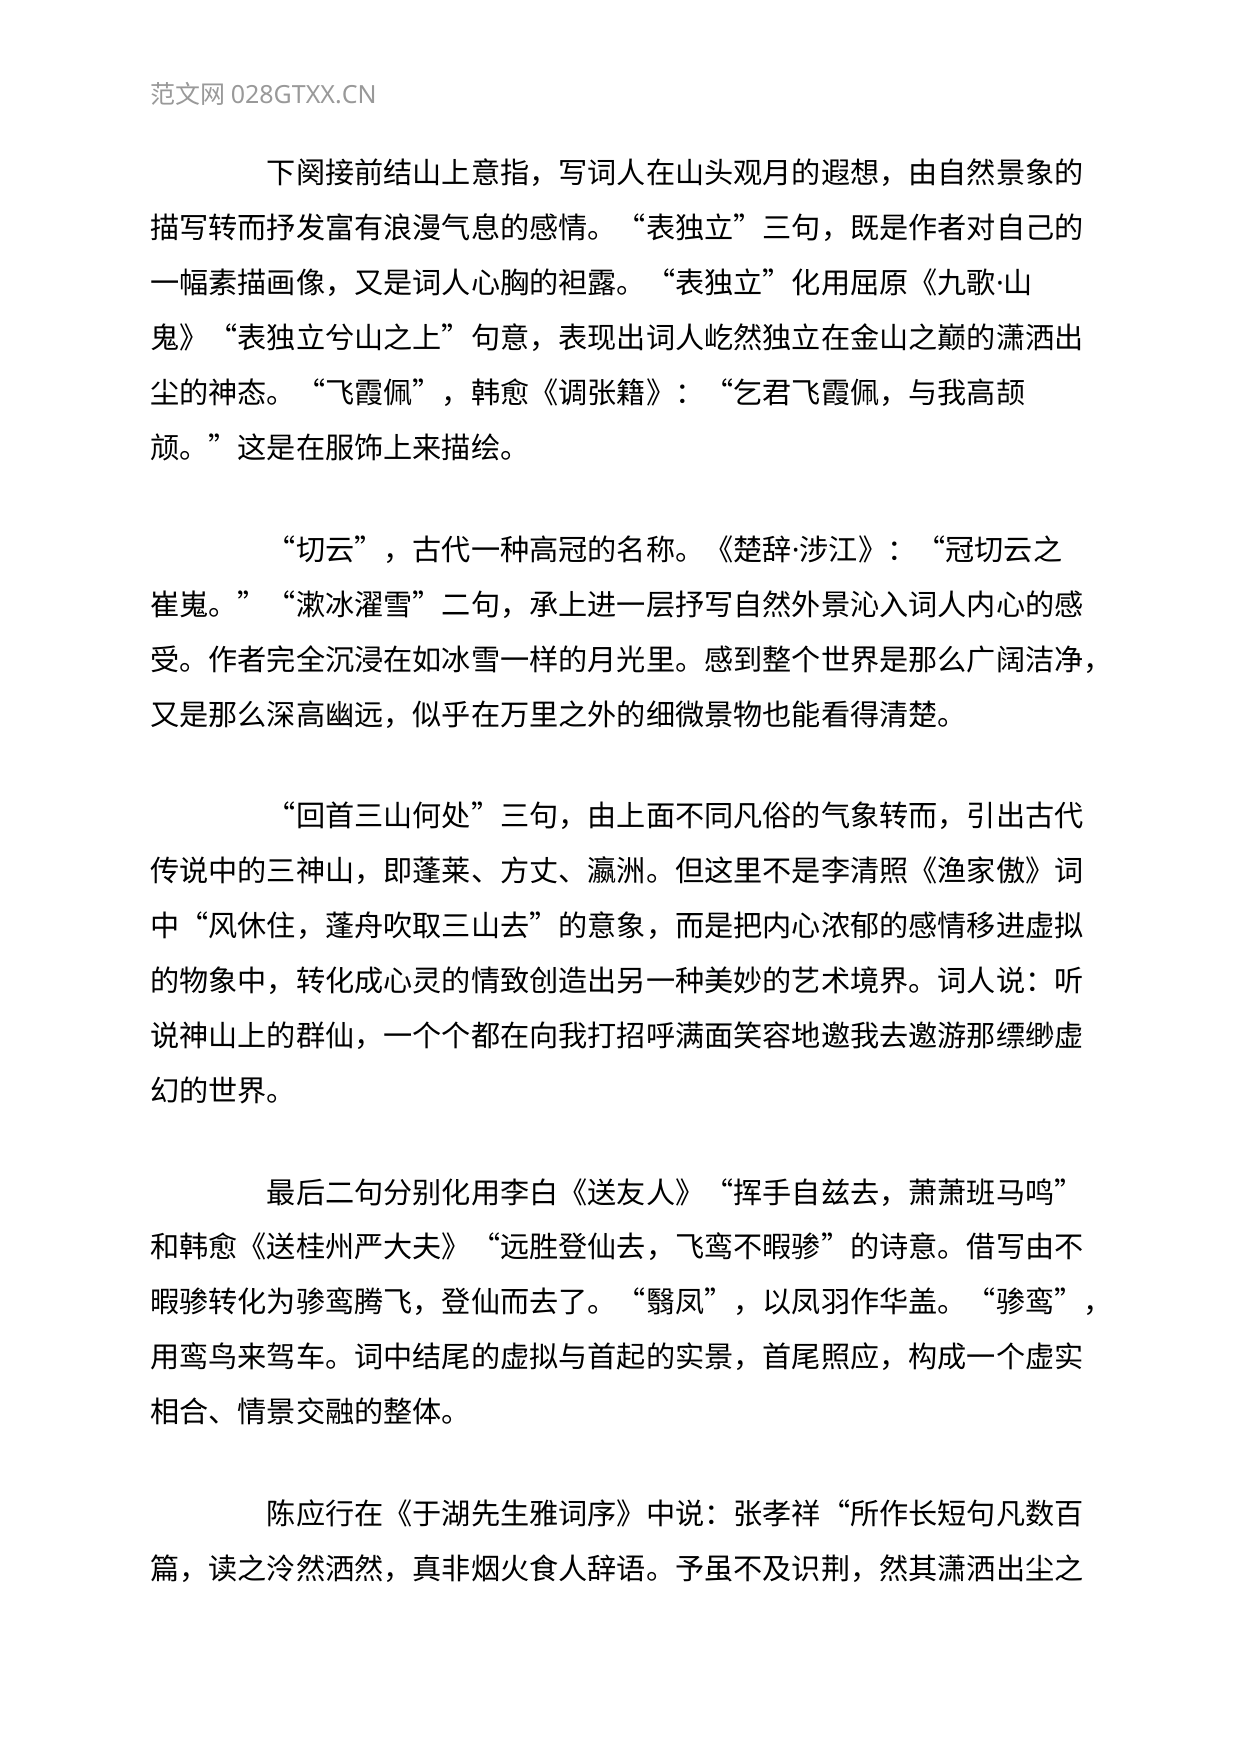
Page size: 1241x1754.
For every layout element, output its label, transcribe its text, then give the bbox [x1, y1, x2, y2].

text “回首三山何处”三句，由上面不同凡俗的气象转而，引出古代传说中的三神山，即蓬莱、方丈、瀛洲。但这里不是李清照《渔家傲》词中“风休住，蓬舟吹取三山去”的意象，而是把内心浓郁的感情移进虚拟的物象中，转化成心灵的情致创造出另一种美妙的艺术境界。词人说：听说神山上的群仙，一个个都在向我打招呼满面笑容地邀我去邀游那缥缈虚幻的世界。 [150, 793, 1090, 1110]
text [150, 1491, 1090, 1588]
text 最后二句分别化用李白《送友人》“挥手自兹去，萧萧班马鸣”和韩愈《送桂州严大夫》“远胜登仙去，飞鸾不暇骖”的诗意。借写由不暇骖转化为骖鸾腾飞，登仙而去了。“翳凤”，以凤羽作华盖。“骖鸾”，用鸾鸟来驾车。词中结尾的虚拟与首起的实景，首尾照应，构成一个虚实相合、情景交融的整体。 [150, 1169, 1090, 1431]
text “切云”，古代一种高冠的名称。《楚辞·涉江》：“冠切云之崔嵬。”“漱冰濯雪”二句，承上进一层抒写自然外景沁入词人内心的感受。作者完全沉浸在如冰雪一样的月光里。感到整个世界是那么广阔洁净，又是那么深高幽远，似乎在万里之外的细微景物也能看得清楚。 [150, 526, 1090, 733]
text 下阕接前结山上意指，写词人在山头观月的遐想，由自然景象的描写转而抒发富有浪漫气息的感情。“表独立”三句，既是作者对自己的一幅素描画像，又是词人心胸的袒露。“表独立”化用屈原《九歌·山鬼》“表独立兮山之上”句意，表现出词人屹然独立在金山之巅的潇洒出尘的神态。“飞霞佩”，韩愈《调张籍》：“乞君飞霞佩，与我高颉颃。”这是在服饰上来描绘。 [150, 150, 1090, 467]
